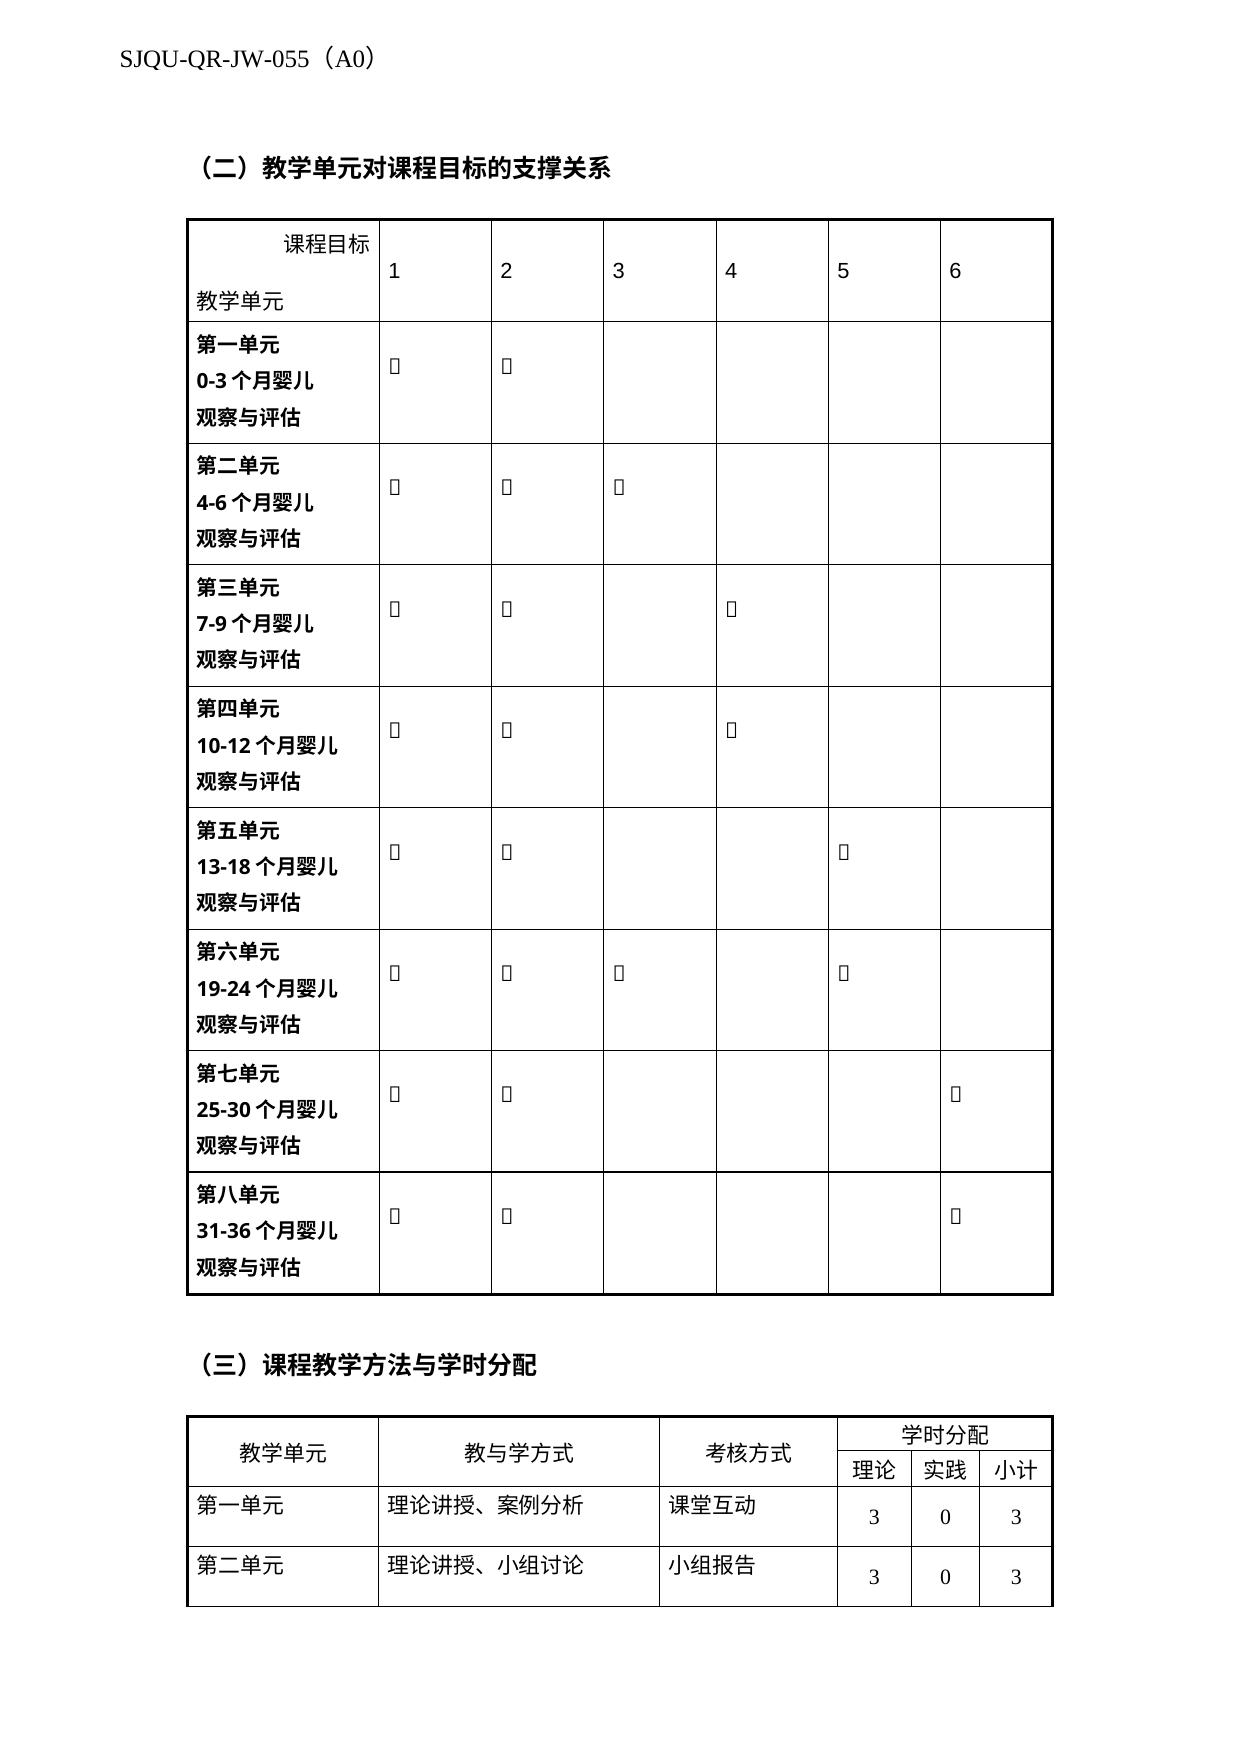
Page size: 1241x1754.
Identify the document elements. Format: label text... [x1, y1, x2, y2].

table_cell  [380, 1173, 491, 1293]
table_header 课程目标 教学单元 [189, 221, 379, 321]
table_cell  [492, 1051, 603, 1171]
table_cell [717, 1173, 828, 1293]
table_cell 3 [980, 1547, 1051, 1606]
table_cell 第二单元 4-6个月婴儿 观察与评估 [189, 444, 379, 564]
table_cell [829, 1051, 940, 1171]
table_cell [941, 930, 1051, 1050]
table_cell [829, 444, 940, 564]
table_cell  [492, 322, 603, 443]
table_header 教与学方式 [379, 1418, 659, 1486]
text （二）教学单元对课程目标的支撑关系 [187, 133, 1053, 201]
table_cell [941, 808, 1051, 928]
table_cell [941, 444, 1051, 564]
table_cell [829, 687, 940, 807]
table_cell  [380, 808, 491, 928]
table_cell  [492, 808, 603, 928]
table_cell 第二单元 [189, 1547, 378, 1606]
table_cell 第一单元 0-3个月婴儿 观察与评估 [189, 322, 379, 443]
table_cell  [829, 930, 940, 1050]
table_cell  [604, 930, 716, 1050]
text （三）课程教学方法与学时分配 [187, 1330, 1053, 1398]
table_cell 3 [838, 1487, 911, 1546]
table_cell 0 [912, 1547, 979, 1606]
table_header 3 [604, 221, 716, 321]
table_cell [717, 444, 828, 564]
table_cell [604, 687, 716, 807]
table_cell  [380, 687, 491, 807]
table_cell [717, 808, 828, 928]
table_cell [604, 1173, 716, 1293]
table_cell 3 [838, 1547, 911, 1606]
table_cell  [717, 687, 828, 807]
table_cell 第三单元 7-9个月婴儿 观察与评估 [189, 565, 379, 686]
table_cell 第六单元 19-24个月婴儿 观察与评估 [189, 930, 379, 1050]
table_header 教学单元 [189, 1418, 378, 1486]
table_cell 3 [980, 1487, 1051, 1546]
table_cell 理论讲授、案例分析 [379, 1487, 659, 1546]
table_cell  [380, 322, 491, 443]
table_cell [941, 565, 1051, 686]
table_cell 0 [912, 1487, 979, 1546]
table_cell [829, 1173, 940, 1293]
table_header 5 [829, 221, 940, 321]
table_cell 第八单元 31-36个月婴儿 观察与评估 [189, 1173, 379, 1293]
table_cell 小计 [980, 1451, 1051, 1486]
table_cell [829, 565, 940, 686]
table_header 1 [380, 221, 491, 321]
table_cell 课堂互动 [660, 1487, 837, 1546]
table_cell  [380, 444, 491, 564]
table_header 考核方式 [660, 1418, 837, 1486]
table_cell [604, 322, 716, 443]
table_cell 第四单元 10-12个月婴儿 观察与评估 [189, 687, 379, 807]
table_header 学时分配 [838, 1418, 1051, 1450]
table_cell  [492, 687, 603, 807]
table_cell 理论 [838, 1451, 911, 1486]
table_cell [604, 1051, 716, 1171]
table_cell [829, 322, 940, 443]
table_header 4 [717, 221, 828, 321]
table_cell 第五单元 13-18个月婴儿 观察与评估 [189, 808, 379, 928]
table_cell  [380, 565, 491, 686]
table_cell 小组报告 [660, 1547, 837, 1606]
table_cell 第一单元 [189, 1487, 378, 1546]
table_cell [717, 930, 828, 1050]
table_cell [604, 565, 716, 686]
table_cell [604, 808, 716, 928]
table_cell 实践 [912, 1451, 979, 1486]
table_cell [717, 322, 828, 443]
table_cell  [492, 444, 603, 564]
table_cell  [717, 565, 828, 686]
table_cell  [941, 1051, 1051, 1171]
table_cell  [492, 565, 603, 686]
table_header 2 [492, 221, 603, 321]
table_cell  [492, 930, 603, 1050]
table_cell [941, 322, 1051, 443]
table_cell [717, 1051, 828, 1171]
table_cell  [380, 930, 491, 1050]
table_cell 第七单元 25-30个月婴儿 观察与评估 [189, 1051, 379, 1171]
table_cell 理论讲授、小组讨论 [379, 1547, 659, 1606]
table_cell  [492, 1173, 603, 1293]
table_cell  [380, 1051, 491, 1171]
table_cell [941, 687, 1051, 807]
table_cell  [941, 1173, 1051, 1293]
table_header 6 [941, 221, 1051, 321]
table_cell  [829, 808, 940, 928]
table_cell  [604, 444, 716, 564]
